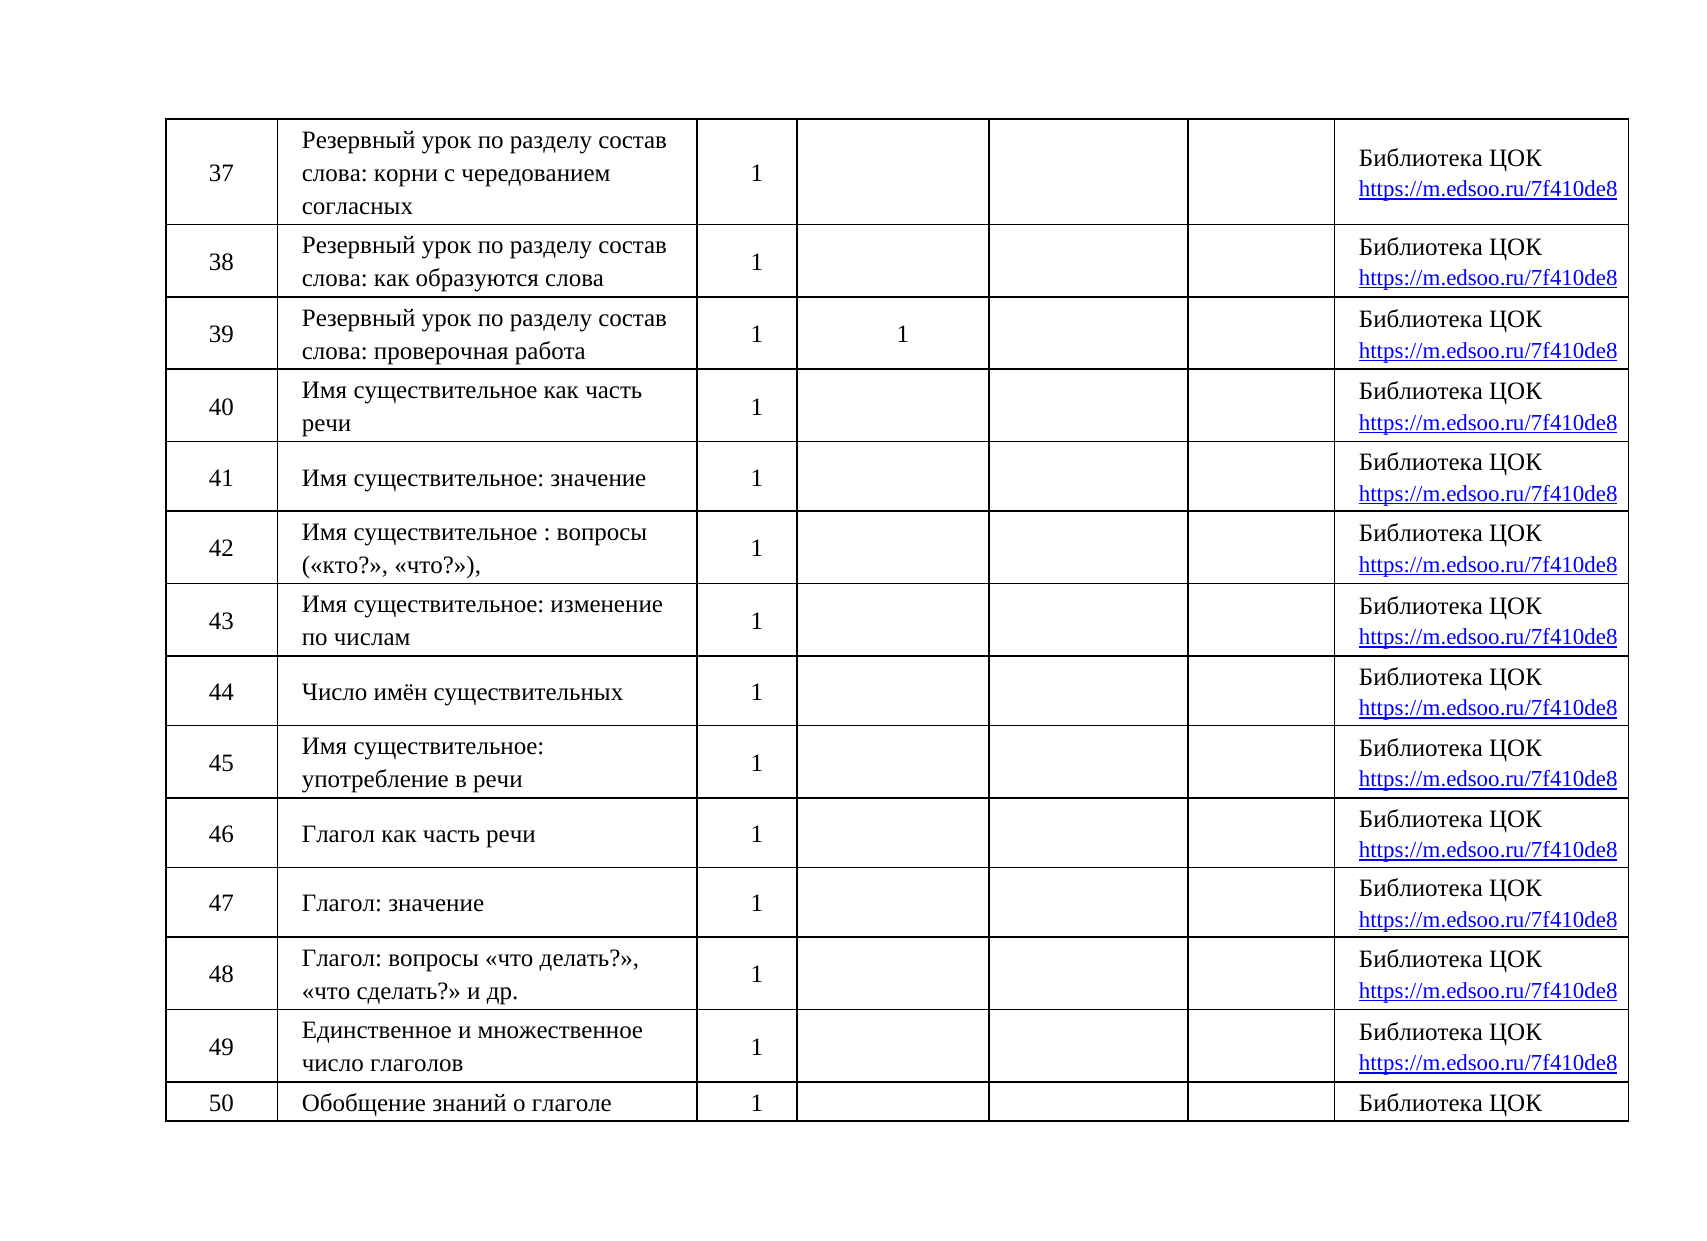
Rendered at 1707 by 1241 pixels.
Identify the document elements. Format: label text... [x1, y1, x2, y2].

table_cell 1 [698, 726, 796, 797]
table_cell [990, 120, 1187, 223]
table_cell [1189, 799, 1334, 867]
table_cell 1 [698, 120, 796, 223]
table_cell [990, 1083, 1187, 1120]
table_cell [1335, 1083, 1628, 1120]
table_cell [990, 442, 1187, 510]
table_cell [1189, 370, 1334, 441]
table_cell 1 [698, 298, 796, 368]
table_cell [1189, 1083, 1334, 1120]
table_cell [1335, 120, 1628, 223]
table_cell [1335, 1010, 1628, 1081]
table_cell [278, 1083, 696, 1120]
table_cell 1 [698, 1010, 796, 1081]
table_cell [798, 726, 988, 797]
table_cell [1189, 442, 1334, 510]
table_cell Имя существительное: значение [278, 442, 696, 510]
table_cell [990, 1010, 1187, 1081]
table_cell [990, 225, 1187, 296]
table_cell Резервный урок по разделу состав слова: корни с чередованием согласных [278, 120, 696, 223]
table_cell 41 [167, 442, 277, 510]
table_cell [798, 868, 988, 936]
table_cell [1189, 225, 1334, 296]
table_cell [990, 657, 1187, 725]
table_cell 1 [798, 298, 988, 368]
table_cell [1189, 298, 1334, 368]
table_cell [1189, 1010, 1334, 1081]
table_cell 1 [698, 225, 796, 296]
table_cell [990, 370, 1187, 441]
table_cell Резервный урок по разделу состав слова: как образуются слова [278, 225, 696, 296]
table_cell Библиотека ЦОК https://m.edsoo.ru/7f410de8 [1335, 512, 1628, 583]
table_cell 43 [167, 584, 277, 655]
table_cell Библиотека ЦОК https://m.edsoo.ru/7f410de8 [1335, 584, 1628, 655]
table_cell [798, 657, 988, 725]
table_cell 47 [167, 868, 277, 936]
table_cell 1 [698, 584, 796, 655]
table_cell Глагол как часть речи [278, 799, 696, 867]
table_cell 40 [167, 370, 277, 441]
table_cell 1 [698, 657, 796, 725]
table_cell [990, 868, 1187, 936]
table_cell 45 [167, 726, 277, 797]
table_cell [990, 298, 1187, 368]
table_cell Число имён существительных [278, 657, 696, 725]
table_cell [798, 1010, 988, 1081]
table_cell [798, 584, 988, 655]
table_cell [1189, 120, 1334, 223]
table_cell 39 [167, 298, 277, 368]
table_cell 1 [698, 442, 796, 510]
table_cell 37 [167, 120, 277, 223]
table_cell [1189, 512, 1334, 583]
table_cell 46 [167, 799, 277, 867]
table_cell [990, 938, 1187, 1009]
table_cell Библиотека ЦОК https://m.edsoo.ru/7f410de8 [1335, 868, 1628, 936]
table_cell 1 [698, 1083, 796, 1120]
table_cell Библиотека ЦОК https://m.edsoo.ru/7f410de8 [1335, 442, 1628, 510]
table_cell 1 [698, 868, 796, 936]
table_cell 1 [698, 938, 796, 1009]
table_cell [798, 1083, 988, 1120]
table_cell Библиотека ЦОК https://m.edsoo.ru/7f410de8 [1335, 657, 1628, 725]
table_cell Имя существительное: изменение по числам [278, 584, 696, 655]
table_cell [798, 370, 988, 441]
table_cell Имя существительное: употребление в речи [278, 726, 696, 797]
table_cell [990, 799, 1187, 867]
table_cell Библиотека ЦОК https://m.edsoo.ru/7f410de8 [1335, 938, 1628, 1009]
table_cell Резервный урок по разделу состав слова: проверочная работа [278, 298, 696, 368]
table_cell [1189, 938, 1334, 1009]
table_cell 44 [167, 657, 277, 725]
table_cell [798, 225, 988, 296]
table_cell 1 [698, 370, 796, 441]
table_cell 48 [167, 938, 277, 1009]
table_cell [990, 726, 1187, 797]
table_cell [1335, 225, 1628, 296]
table_cell 42 [167, 512, 277, 583]
table_cell [798, 799, 988, 867]
table_cell Единственное и множественное число глаголов [278, 1010, 696, 1081]
table_cell 49 [167, 1010, 277, 1081]
table_cell [1189, 657, 1334, 725]
table_cell [1189, 868, 1334, 936]
table_cell [798, 512, 988, 583]
table_cell Библиотека ЦОК https://m.edsoo.ru/7f410de8 [1335, 298, 1628, 368]
table_cell Имя существительное : вопросы («кто?», «что?»), [278, 512, 696, 583]
table_cell 1 [698, 512, 796, 583]
table_cell [990, 584, 1187, 655]
table_cell Имя существительное как часть речи [278, 370, 696, 441]
table_cell 38 [167, 225, 277, 296]
table_cell [990, 512, 1187, 583]
table_cell Глагол: значение [278, 868, 696, 936]
table_cell 1 [698, 799, 796, 867]
table_cell Библиотека ЦОК https://m.edsoo.ru/7f410de8 [1335, 370, 1628, 441]
table_cell 50 [167, 1083, 277, 1120]
table_cell Библиотека ЦОК https://m.edsoo.ru/7f410de8 [1335, 726, 1628, 797]
table_cell [798, 442, 988, 510]
table_cell [1189, 726, 1334, 797]
table_cell Библиотека ЦОК https://m.edsoo.ru/7f410de8 [1335, 799, 1628, 867]
table_cell [798, 120, 988, 223]
table_cell [1189, 584, 1334, 655]
table_cell Глагол: вопросы «что делать?», «что сделать?» и др. [278, 938, 696, 1009]
table_cell [798, 938, 988, 1009]
